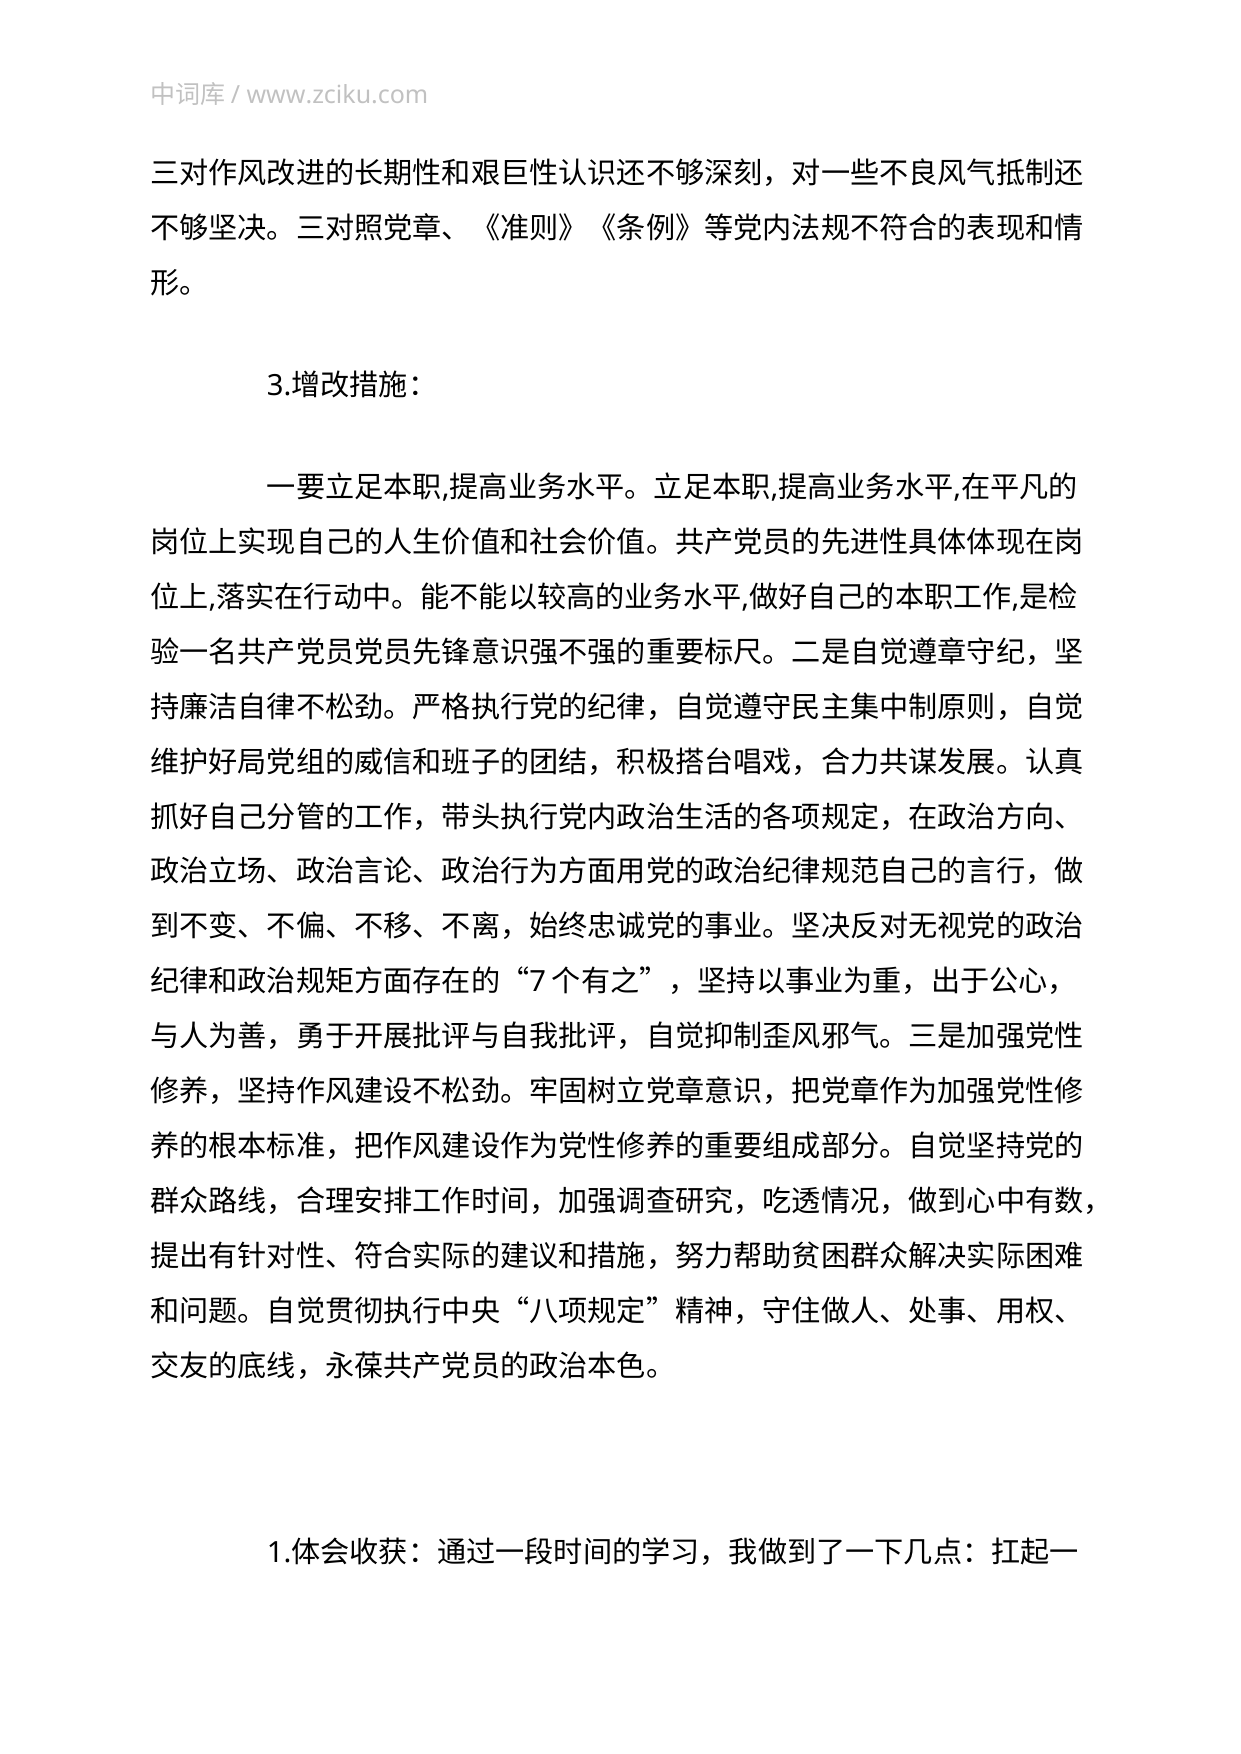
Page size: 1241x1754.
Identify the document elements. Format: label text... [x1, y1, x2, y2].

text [150, 150, 1090, 302]
text 3.增改措施： [150, 362, 1090, 404]
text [150, 1528, 1090, 1571]
text 一要立足本职,提高业务水平。立足本职,提高业务水平,在平凡的岗位上实现自己的人生价值和社会价值。共产党员的先进性具体体现在岗位上,落实在行动中。能不能以较高的业务水平,做好自己的本职工作,是检验一名共产党员党员先锋意识强不强的重要标尺。二是自觉遵章守纪，坚持廉洁自律不松劲。严格执行党的纪律，自觉遵守民主集中制原则，自觉维护好局党组的威信和班子的团结，积极搭台唱戏，合力共谋发展。认真抓好自己分管的工作，带头执行党内政治生活的各项规定，在政治方向、政治立场、政治言论、政治行为方面用党的政治纪律规范自己的言行，做到不变、不偏、不移、不离，始终忠诚党的事业。坚决反对无视党的政治纪律和政治规矩方面存在的“7个有之”，坚持以事业为重，出于公心，与人为善，勇于开展批评与自我批评，自觉抑制歪风邪气。三是加强党性修养，坚持作风建设不松劲。牢固树立党章意识，把党章作为加强党性修养的根本标准，把作风建设作为党性修养的重要组成部分。自觉坚持党的群众路线，合理安排工作时间，加强调查研究，吃透情况，做到心中有数，提出有针对性、符合实际的建议和措施，努力帮助贫困群众解决实际困难和问题。自觉贯彻执行中央“八项规定”精神，守住做人、处事、用权、交友的底线，永葆共产党员的政治本色。 [150, 463, 1090, 1384]
